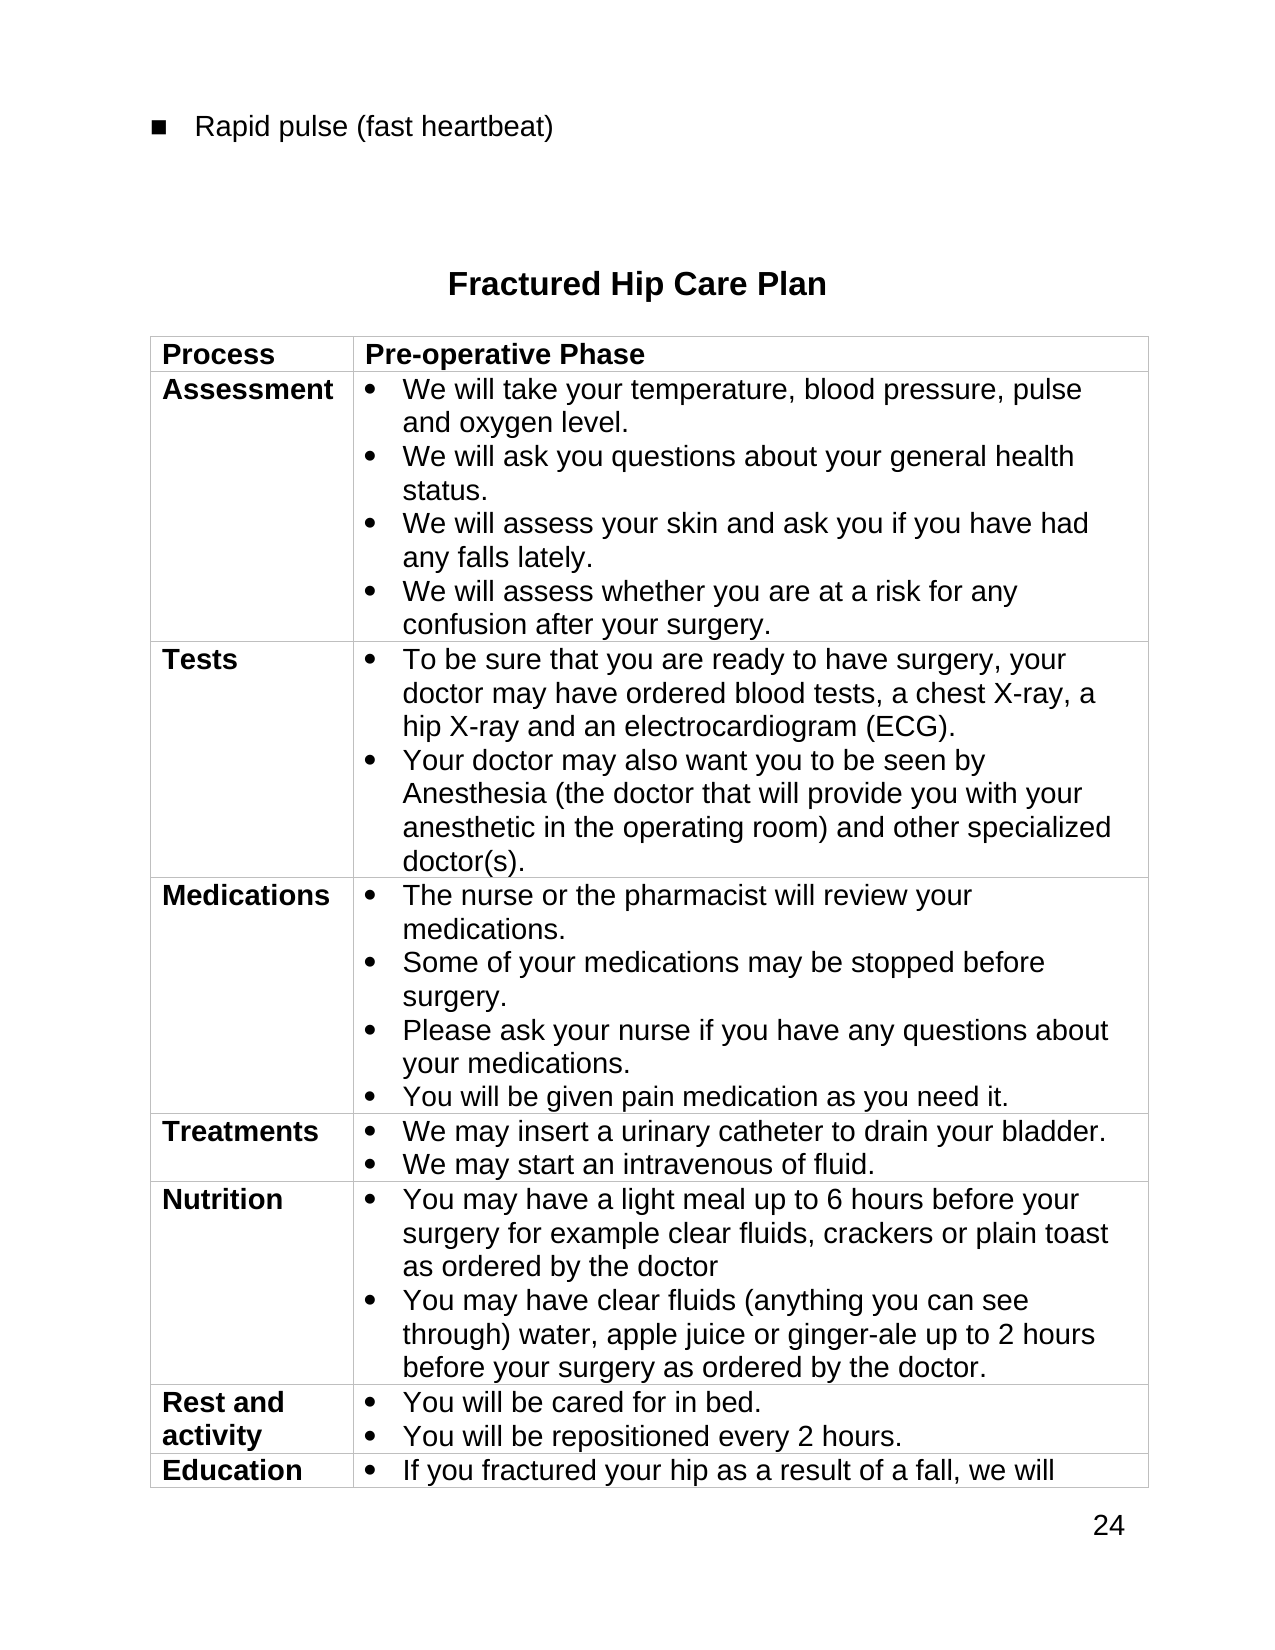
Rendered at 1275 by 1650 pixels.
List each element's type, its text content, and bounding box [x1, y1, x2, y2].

table_cell To be sure that you are ready to have surgery, your doctor may have ordered blood tests, a chest X-ray, a hip X-ray and an electrocardiogram (ECG). Your doctor may also want you to be seen by Anesthesia (the doctor that will provide you with your anesthetic in the operating room) and other specialized doctor(s). [354, 642, 1148, 877]
table_cell Treatments [151, 1114, 353, 1181]
table_header Pre-operative Phase [354, 337, 1148, 371]
table_cell Education [151, 1454, 353, 1487]
table_cell Rest and activity [151, 1385, 353, 1452]
table_cell You will be cared for in bed. You will be repositioned every 2 hours. [354, 1385, 1148, 1452]
table_cell We may insert a urinary catheter to drain your bladder. We may start an intravenous of fluid. [354, 1114, 1148, 1181]
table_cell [354, 1454, 1148, 1487]
table_cell Medications [151, 878, 353, 1113]
list Rapid pulse (fast heartbeat) [150, 108, 1140, 142]
subtitle Fractured Hip Care Plan [150, 264, 1125, 302]
table_cell Nutrition [151, 1182, 353, 1384]
table_cell Tests [151, 642, 353, 877]
table_cell The nurse or the pharmacist will review your medications. Some of your medications may be stopped before surgery. Please ask your nurse if you have any questions about your medications. You will be given pain medication as you need it. [354, 878, 1148, 1113]
table_header Process [151, 337, 353, 371]
table_cell We will take your temperature, blood pressure, pulse and oxygen level. We will ask you questions about your general health status. We will assess your skin and ask you if you have had any falls lately. We will assess whether you are at a risk for any confusion after your surgery. [354, 372, 1148, 641]
table_cell Assessment [151, 372, 353, 641]
table_cell You may have a light meal up to 6 hours before your surgery for example clear fluids, crackers or plain toast as ordered by the doctor You may have clear fluids (anything you can see through) water, apple juice or ginger-ale up to 2 hours before your surgery as ordered by the doctor. [354, 1182, 1148, 1384]
